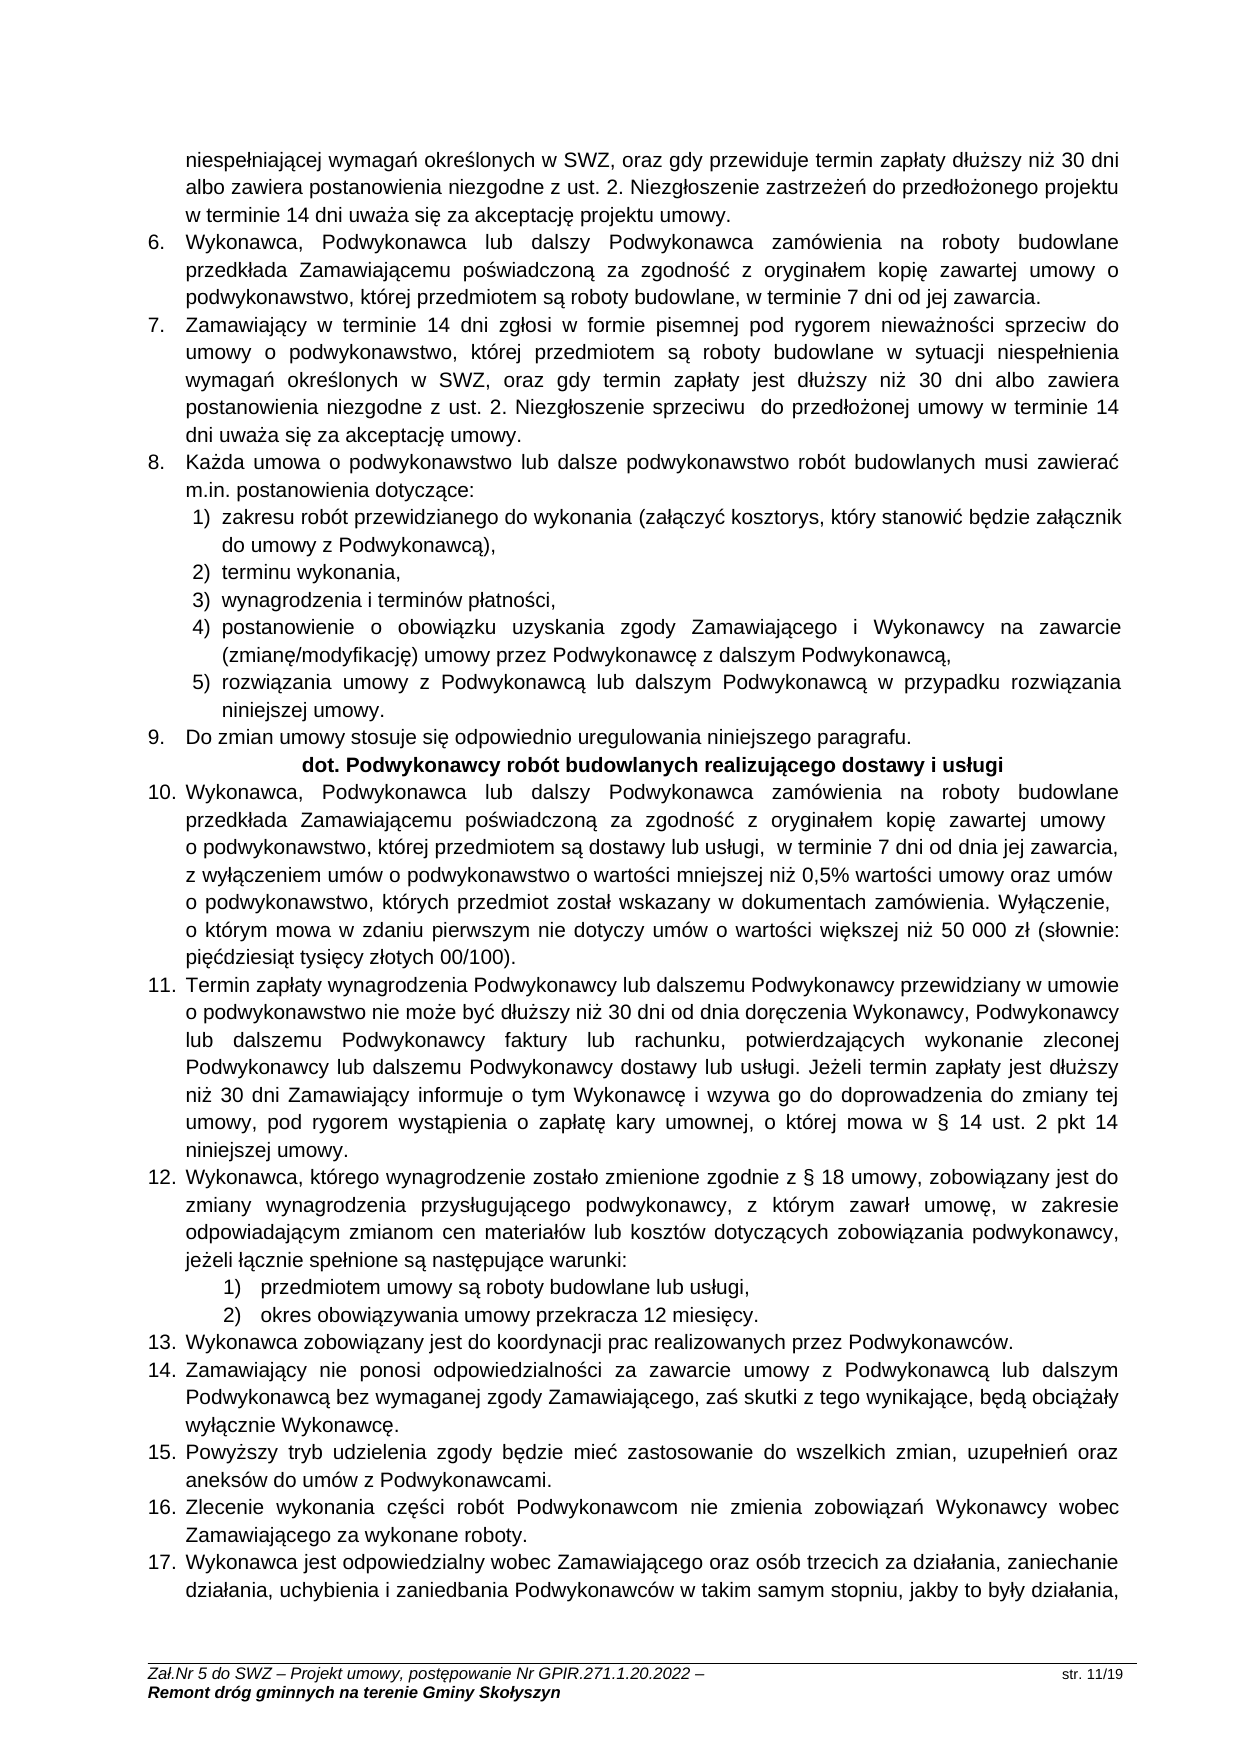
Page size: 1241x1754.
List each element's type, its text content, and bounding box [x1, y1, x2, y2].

list Do zmian umowy stosuje się odpowiednio uregulowania niniejszego paragrafu. [148, 725, 1120, 749]
list przedmiotem umowy są roboty budowlane lub usługi, [223, 1275, 1120, 1299]
list Wykonawca, Podwykonawca lub dalszy Podwykonawca zamówienia na roboty budowlane przedkłada Zamawiającemu poświadczoną za zgodność z oryginałem kopię zawartej umowy o podwykonawstwo, której przedmiotem są roboty budowlane, w terminie 7 dni od jej zawarcia. [148, 230, 1120, 309]
list zakresu robót przewidzianego do wykonania (załączyć kosztorys, który stanowić będzie załącznik do umowy z Podwykonawcą), [192, 505, 1122, 557]
list Każda umowa o podwykonawstwo lub dalsze podwykonawstwo robót budowlanych musi zawierać m.in. postanowienia dotyczące: [148, 450, 1120, 502]
list wynagrodzenia i terminów płatności, [192, 588, 1122, 612]
list Zlecenie wykonania części robót Podwykonawcom nie zmienia zobowiązań Wykonawcy wobec Zamawiającego za wykonane roboty. [148, 1495, 1120, 1547]
list Termin zapłaty wynagrodzenia Podwykonawcy lub dalszemu Podwykonawcy przewidziany w umowie o podwykonawstwo nie może być dłuższy niż 30 dni od dnia doręczenia Wykonawcy, Podwykonawcy lub dalszemu Podwykonawcy faktury lub rachunku, potwierdzających wykonanie zleconej Podwykonawcy lub dalszemu Podwykonawcy dostawy lub usługi. Jeżeli termin zapłaty jest dłuższy niż 30 dni Zamawiający informuje o tym Wykonawcę i wzywa go do doprowadzenia do zmiany tej umowy, pod rygorem wystąpienia o zapłatę kary umownej, o której mowa w § 14 ust. 2 pkt 14 niniejszej umowy. [148, 973, 1120, 1162]
text dot. Podwykonawcy robót budowlanych realizującego dostawy i usługi [185, 753, 1120, 777]
list Powyższy tryb udzielenia zgody będzie mieć zastosowanie do wszelkich zmian, uzupełnień oraz aneksów do umów z Podwykonawcami. [148, 1440, 1120, 1492]
list Wykonawca, Podwykonawca lub dalszy Podwykonawca zamówienia na roboty budowlane przedkłada Zamawiającemu poświadczoną za zgodność z oryginałem kopię zawartej umowy o podwykonawstwo, której przedmiotem są dostawy lub usługi, w terminie 7 dni od dnia jej zawarcia, z wyłączeniem umów o podwykonawstwo o wartości mniejszej niż 0,5% wartości umowy oraz umów o podwykonawstwo, których przedmiot został wskazany w dokumentach zamówienia. Wyłączenie, o którym mowa w zdaniu pierwszym nie dotyczy umów o wartości większej niż 50 000 zł (słownie: pięćdziesiąt tysięcy złotych 00/100). [148, 780, 1120, 969]
list okres obowiązywania umowy przekracza 12 miesięcy. [223, 1303, 1120, 1327]
list Zamawiający w terminie 14 dni zgłosi w formie pisemnej pod rygorem nieważności sprzeciw do umowy o podwykonawstwo, której przedmiotem są roboty budowlane w sytuacji niespełnienia wymagań określonych w SWZ, oraz gdy termin zapłaty jest dłuższy niż 30 dni albo zawiera postanowienia niezgodne z ust. 2. Niezgłoszenie sprzeciwu do przedłożonej umowy w terminie 14 dni uważa się za akceptację umowy. [148, 313, 1120, 447]
list Wykonawca zobowiązany jest do koordynacji prac realizowanych przez Podwykonawców. [148, 1330, 1120, 1354]
list rozwiązania umowy z Podwykonawcą lub dalszym Podwykonawcą w przypadku rozwiązania niniejszej umowy. [192, 670, 1122, 722]
list terminu wykonania, [192, 560, 1122, 584]
list postanowienie o obowiązku uzyskania zgody Zamawiającego i Wykonawcy na zawarcie (zmianę/modyfikację) umowy przez Podwykonawcę z dalszym Podwykonawcą, [192, 615, 1122, 667]
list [148, 148, 1120, 227]
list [148, 1550, 1120, 1602]
list Wykonawca, którego wynagrodzenie zostało zmienione zgodnie z § 18 umowy, zobowiązany jest do zmiany wynagrodzenia przysługującego podwykonawcy, z którym zawarł umowę, w zakresie odpowiadającym zmianom cen materiałów lub kosztów dotyczących zobowiązania podwykonawcy, jeżeli łącznie spełnione są następujące warunki: [148, 1165, 1120, 1272]
list Zamawiający nie ponosi odpowiedzialności za zawarcie umowy z Podwykonawcą lub dalszym Podwykonawcą bez wymaganej zgody Zamawiającego, zaś skutki z tego wynikające, będą obciążały wyłącznie Wykonawcę. [148, 1358, 1120, 1437]
